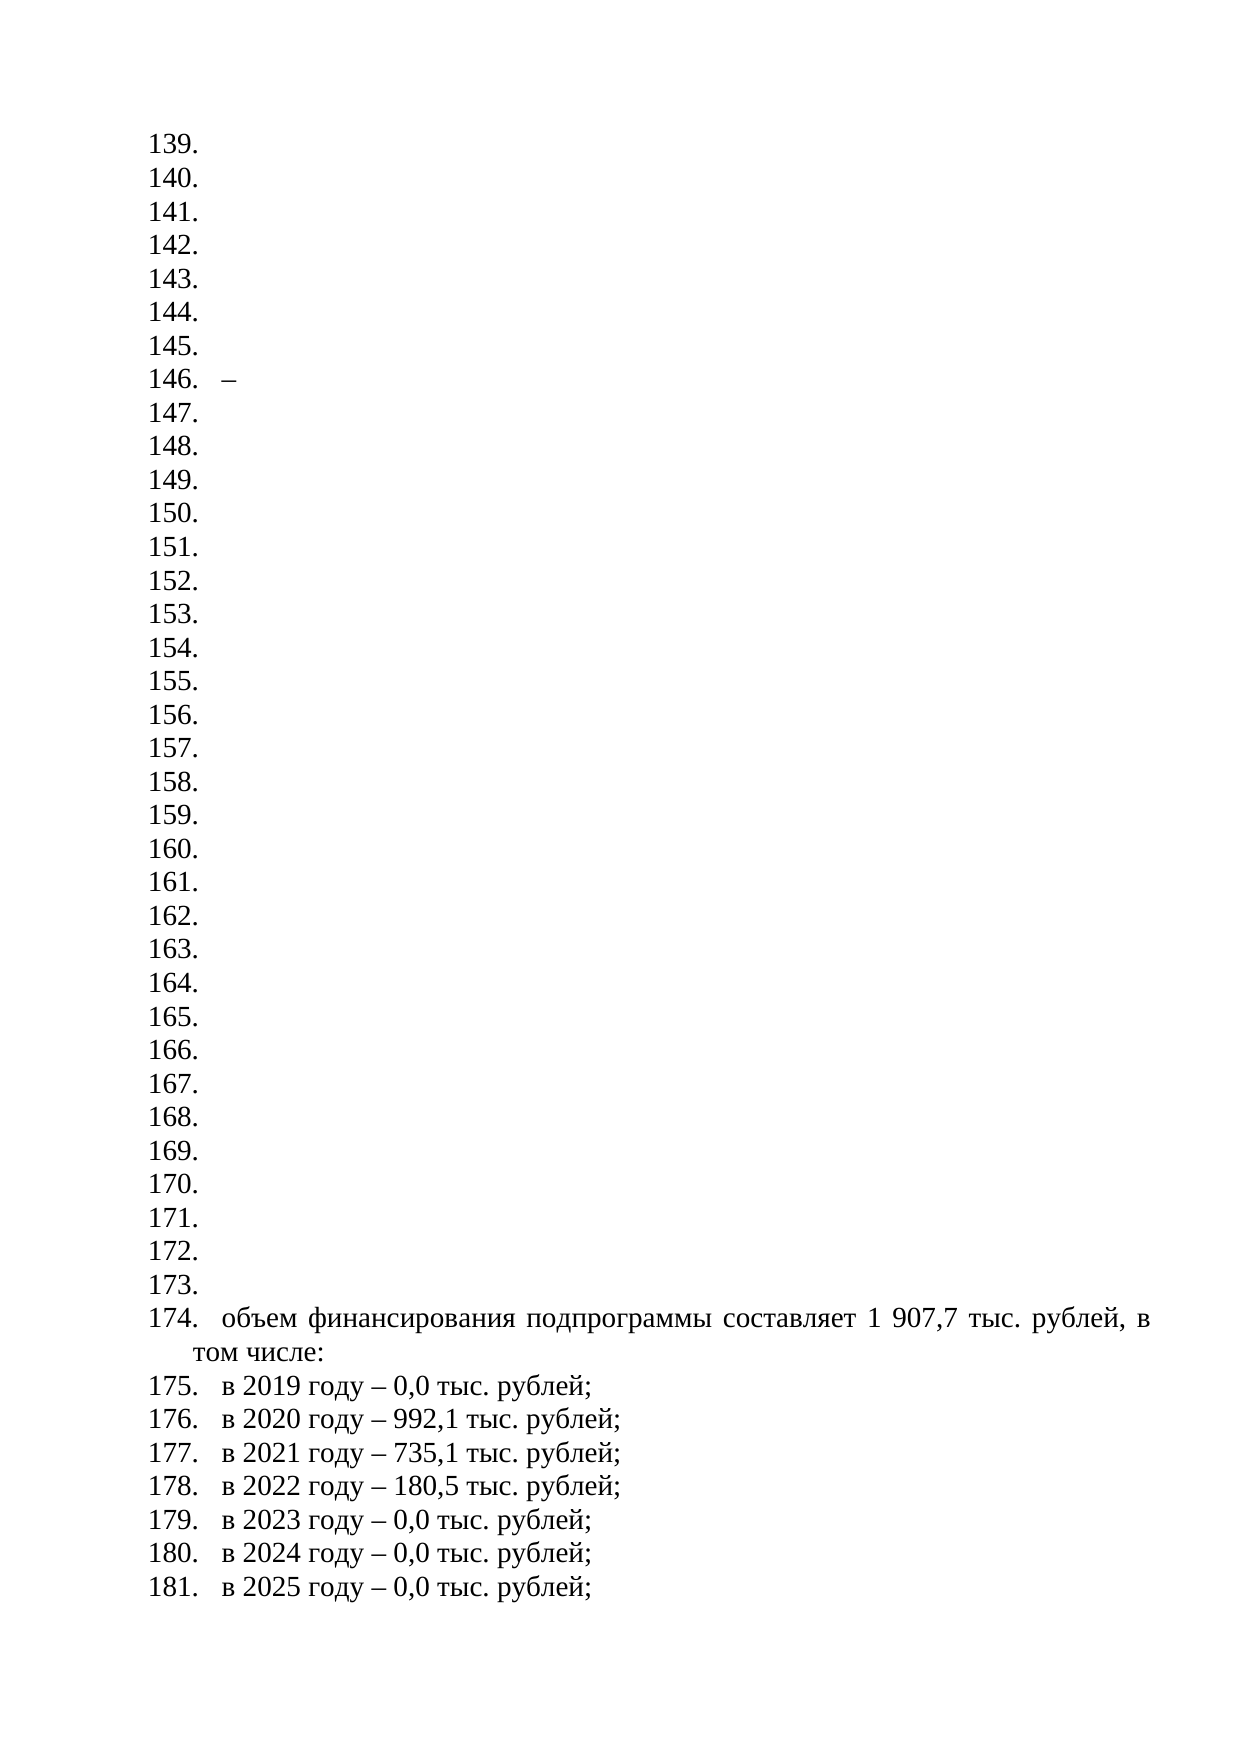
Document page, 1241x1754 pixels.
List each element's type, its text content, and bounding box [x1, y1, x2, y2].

list в 2021 году – 735,1 тыс. рублей; [148, 1435, 1152, 1468]
list в 2019 году – 0,0 тыс. рублей; [148, 1368, 1152, 1401]
list в 2020 году – 992,1 тыс. рублей; [148, 1401, 1152, 1435]
list в 2025 году – 0,0 тыс. рублей; [148, 1569, 1152, 1602]
list в 2022 году – 180,5 тыс. рублей; [148, 1468, 1152, 1502]
list объем финансирования подпрограммы составляет 1 907,7 тыс. рублей, в том числе: [148, 1301, 1152, 1368]
list – [148, 361, 1152, 395]
list в 2023 году – 0,0 тыс. рублей; [148, 1502, 1152, 1535]
list в 2024 году – 0,0 тыс. рублей; [148, 1535, 1152, 1569]
